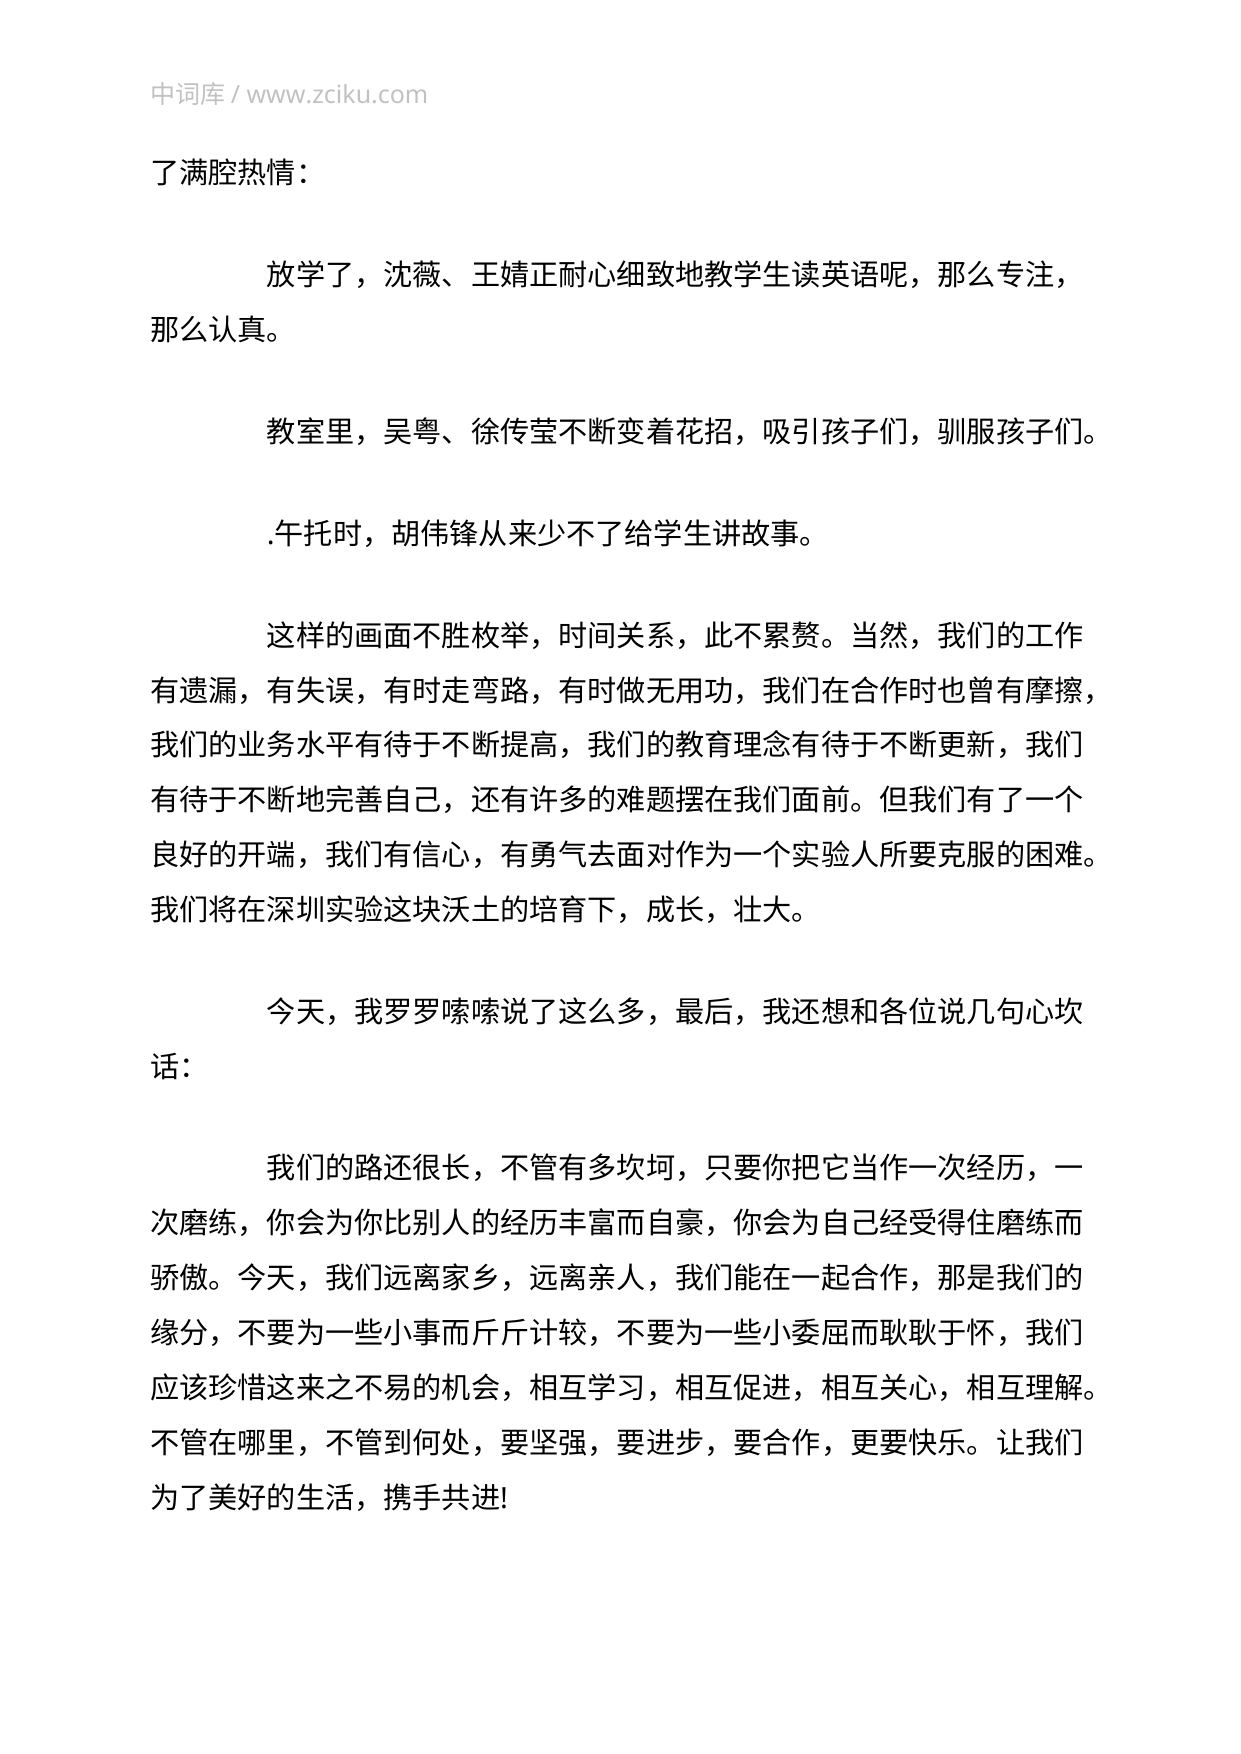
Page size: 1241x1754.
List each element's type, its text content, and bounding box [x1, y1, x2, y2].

text 教室里，吴粤、徐传莹不断变着花招，吸引孩子们，驯服孩子们。 [150, 408, 1090, 451]
text 我们的路还很长，不管有多坎坷，只要你把它当作一次经历，一次磨练，你会为你比别人的经历丰富而自豪，你会为自己经受得住磨练而骄傲。今天，我们远离家乡，远离亲人，我们能在一起合作，那是我们的缘分，不要为一些小事而斤斤计较，不要为一些小委屈而耿耿于怀，我们应该珍惜这来之不易的机会，相互学习，相互促进，相互关心，相互理解。不管在哪里，不管到何处，要坚强，要进步，要合作，更要快乐。让我们为了美好的生活，携手共进! [150, 1145, 1090, 1517]
text 今天，我罗罗嗦嗦说了这么多，最后，我还想和各位说几句心坎话： [150, 988, 1090, 1086]
text .午托时，胡伟锋从来少不了给学生讲故事。 [150, 510, 1090, 553]
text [150, 150, 1090, 192]
text 放学了，沈薇、王婧正耐心细致地教学生读英语呢，那么专注，那么认真。 [150, 252, 1090, 349]
text 这样的画面不胜枚举，时间关系，此不累赘。当然，我们的工作有遗漏，有失误，有时走弯路，有时做无用功，我们在合作时也曾有摩擦，我们的业务水平有待于不断提高，我们的教育理念有待于不断更新，我们有待于不断地完善自己，还有许多的难题摆在我们面前。但我们有了一个良好的开端，我们有信心，有勇气去面对作为一个实验人所要克服的困难。我们将在深圳实验这块沃土的培育下，成长，壮大。 [150, 612, 1090, 929]
